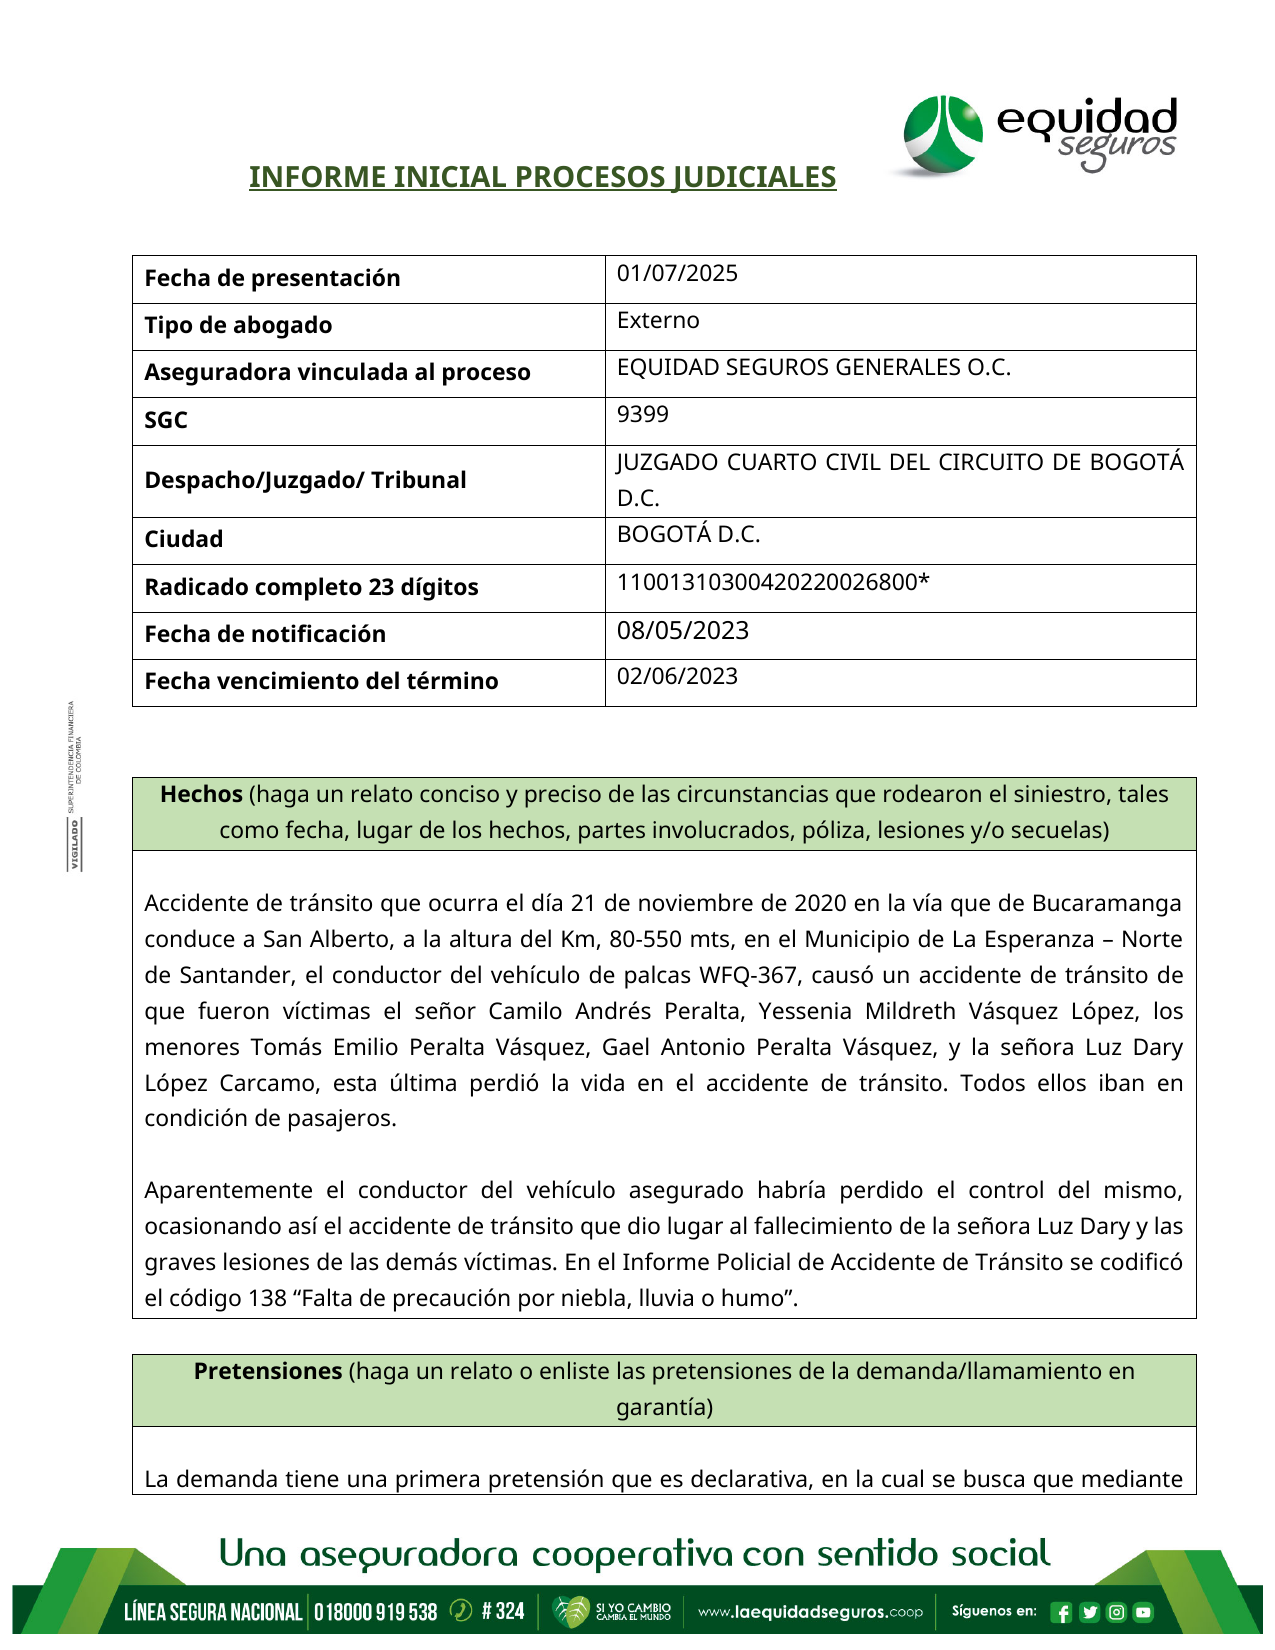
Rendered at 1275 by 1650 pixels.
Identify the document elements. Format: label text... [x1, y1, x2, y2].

table_cell Despacho/Juzgado/ Tribunal [133, 446, 605, 517]
table_cell 11001310300420220026800* [606, 565, 1196, 612]
table_cell SGC [133, 398, 605, 444]
table_cell Aseguradora vinculada al proceso [133, 351, 605, 397]
picture [12, 16, 1263, 1634]
table_cell Ciudad [133, 518, 605, 564]
table_cell Fecha vencimiento del término [133, 660, 605, 706]
table_cell BOGOTÁ D.C. [606, 518, 1196, 564]
table_header 01/07/2025 [606, 256, 1196, 303]
table_cell JUZGADO CUARTO CIVIL DEL CIRCUITO DE BOGOTÁ D.C. [606, 446, 1196, 517]
table_header Fecha de presentación [133, 256, 605, 303]
table_header Hechos (haga un relato conciso y preciso de las circunstancias que rodearon el siniestro, tales como fecha, lugar de los hechos, partes involucrados, póliza, lesiones y/o secuelas) [133, 778, 1196, 850]
table_cell Externo [606, 304, 1196, 350]
table_cell Radicado completo 23 dígitos [133, 565, 605, 612]
table_cell Fecha de notificación [133, 613, 605, 659]
table_cell 02/06/2023 [606, 660, 1196, 706]
table_cell 08/05/2023 [606, 613, 1196, 659]
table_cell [133, 1427, 1196, 1494]
table_cell Tipo de abogado [133, 304, 605, 350]
table_cell EQUIDAD SEGUROS GENERALES O.C. [606, 351, 1196, 397]
table_cell Accidente de tránsito que ocurra el día 21 de noviembre de 2020 en la vía que de Bucaramanga conduce a San Alberto, a la altura del Km, 80-550 mts, en el Municipio de La Esperanza – Norte de Santander, el conductor del vehículo de palcas WFQ-367, causó un accidente de tránsito de que fueron víctimas el señor Camilo Andrés Peralta, Yessenia Mildreth Vásquez López, los menores Tomás Emilio Peralta Vásquez, Gael Antonio Peralta Vásquez, y la señora Luz Dary López Carcamo, esta última perdió la vida en el accidente de tránsito. Todos ellos iban en condición de pasajeros. Aparentemente el conductor del vehículo asegurado habría perdido el control del mismo, ocasionando así el accidente de tránsito que dio lugar al fallecimiento de la señora Luz Dary y las graves lesiones de las demás víctimas. En el Informe Policial de Accidente de Tránsito se codificó el código 138 “Falta de precaución por niebla, lluvia o humo”. [133, 851, 1196, 1318]
table_cell 9399 [606, 398, 1196, 444]
table_header Pretensiones (haga un relato o enliste las pretensiones de la demanda/llamamiento en garantía) [133, 1355, 1196, 1426]
